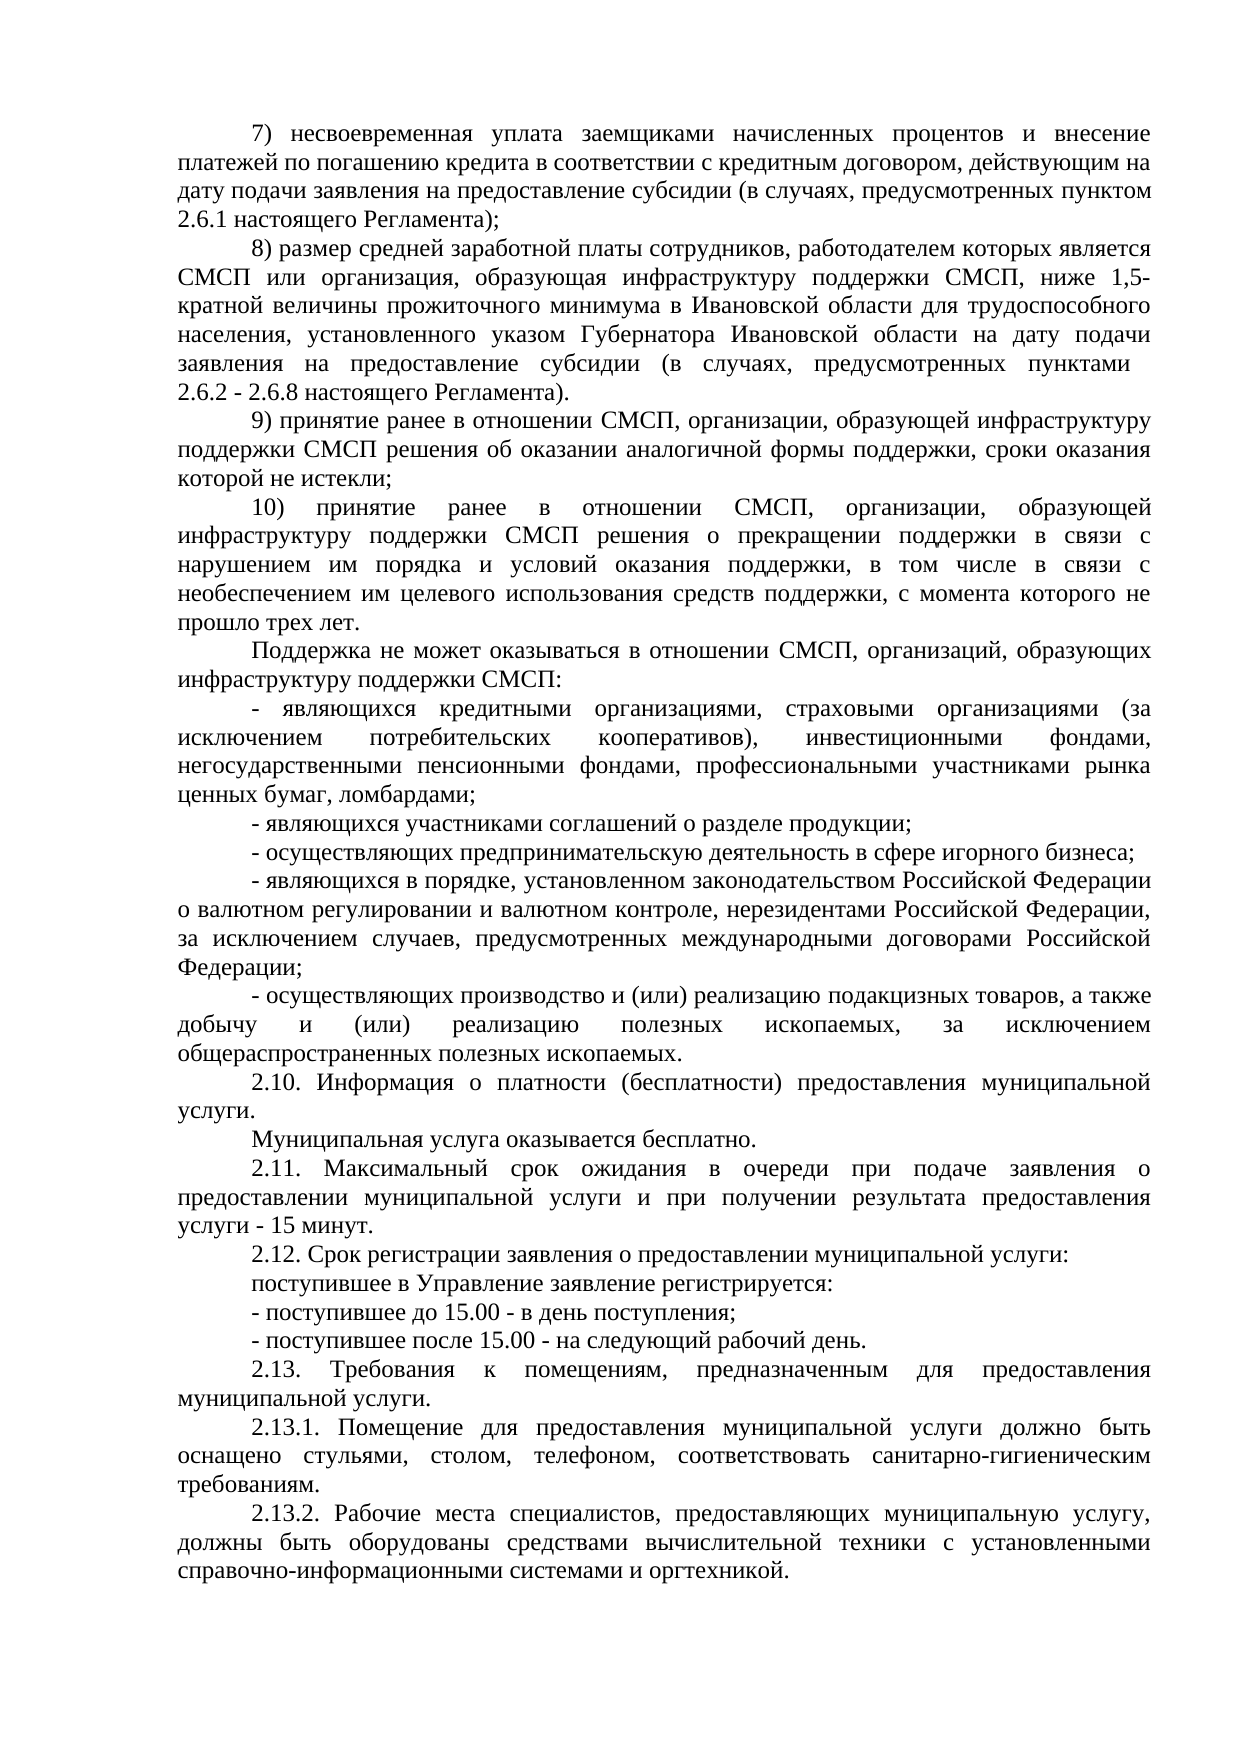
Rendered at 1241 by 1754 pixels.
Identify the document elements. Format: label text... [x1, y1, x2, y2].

text Поддержка не может оказываться в отношении СМСП, организаций, образующих инфраструктуру поддержки СМСП: [177, 636, 1152, 693]
text - являющихся в порядке, установленном законодательством Российской Федерации о валютном регулировании и валютном контроле, нерезидентами Российской Федерации, за исключением случаев, предусмотренных международными договорами Российской Федерации; [177, 866, 1152, 981]
text 2.13.2. Рабочие места специалистов, предоставляющих муниципальную услугу, должны быть оборудованы средствами вычислительной техники с установленными справочно-информационными системами и оргтехникой. [177, 1498, 1152, 1584]
text - являющихся кредитными организациями, страховыми организациями (за исключением потребительских кооперативов), инвестиционными фондами, негосударственными пенсионными фондами, профессиональными участниками рынка ценных бумаг, ломбардами; [177, 693, 1152, 808]
text 2.13. Требования к помещениям, предназначенным для предоставления муниципальной услуги. [177, 1354, 1152, 1412]
text 2.11. Максимальный срок ожидания в очереди при подаче заявления о предоставлении муниципальной услуги и при получении результата предоставления услуги - 15 минут. [177, 1153, 1152, 1239]
text - осуществляющих предпринимательскую деятельность в сфере игорного бизнеса; [177, 837, 1152, 866]
text - поступившее после 15.00 - на следующий рабочий день. [177, 1326, 1152, 1354]
text Муниципальная услуга оказывается бесплатно. [177, 1124, 1152, 1153]
text 2.10. Информация о платности (бесплатности) предоставления муниципальной услуги. [177, 1067, 1152, 1124]
text 7) несвоевременная уплата заемщиками начисленных процентов и внесение платежей по погашению кредита в соответствии с кредитным договором, действующим на дату подачи заявления на предоставление субсидии (в случаях, предусмотренных пунктом 2.6.1 настоящего Регламента); [177, 118, 1152, 233]
text 2.13.1. Помещение для предоставления муниципальной услуги должно быть оснащено стульями, столом, телефоном, соответствовать санитарно-гигиеническим требованиям. [177, 1412, 1152, 1498]
text 9) принятие ранее в отношении СМСП, организации, образующей инфраструктуру поддержки СМСП решения об оказании аналогичной формы поддержки, сроки оказания которой не истекли; [177, 406, 1152, 492]
text 10) принятие ранее в отношении СМСП, организации, образующей инфраструктуру поддержки СМСП решения о прекращении поддержки в связи с нарушением им порядка и условий оказания поддержки, в том числе в связи с необеспечением им целевого использования средств поддержки, с момента которого не прошло трех лет. [177, 492, 1152, 636]
text поступившее в Управление заявление регистрируется: [177, 1268, 1152, 1297]
text - являющихся участниками соглашений о разделе продукции; [177, 808, 1152, 837]
text 2.12. Срок регистрации заявления о предоставлении муниципальной услуги: [177, 1239, 1152, 1268]
text - поступившее до 15.00 - в день поступления; [177, 1297, 1152, 1326]
text - осуществляющих производство и (или) реализацию подакцизных товаров, а также добычу и (или) реализацию полезных ископаемых, за исключением общераспространенных полезных ископаемых. [177, 981, 1152, 1067]
text 8) размер средней заработной платы сотрудников, работодателем которых является СМСП или организация, образующая инфраструктуру поддержки СМСП, ниже 1,5-кратной величины прожиточного минимума в Ивановской области для трудоспособного населения, установленного указом Губернатора Ивановской области на дату подачи заявления на предоставление субсидии (в случаях, предусмотренных пунктами 2.6.2 - 2.6.8 настоящего Регламента). [177, 233, 1152, 406]
